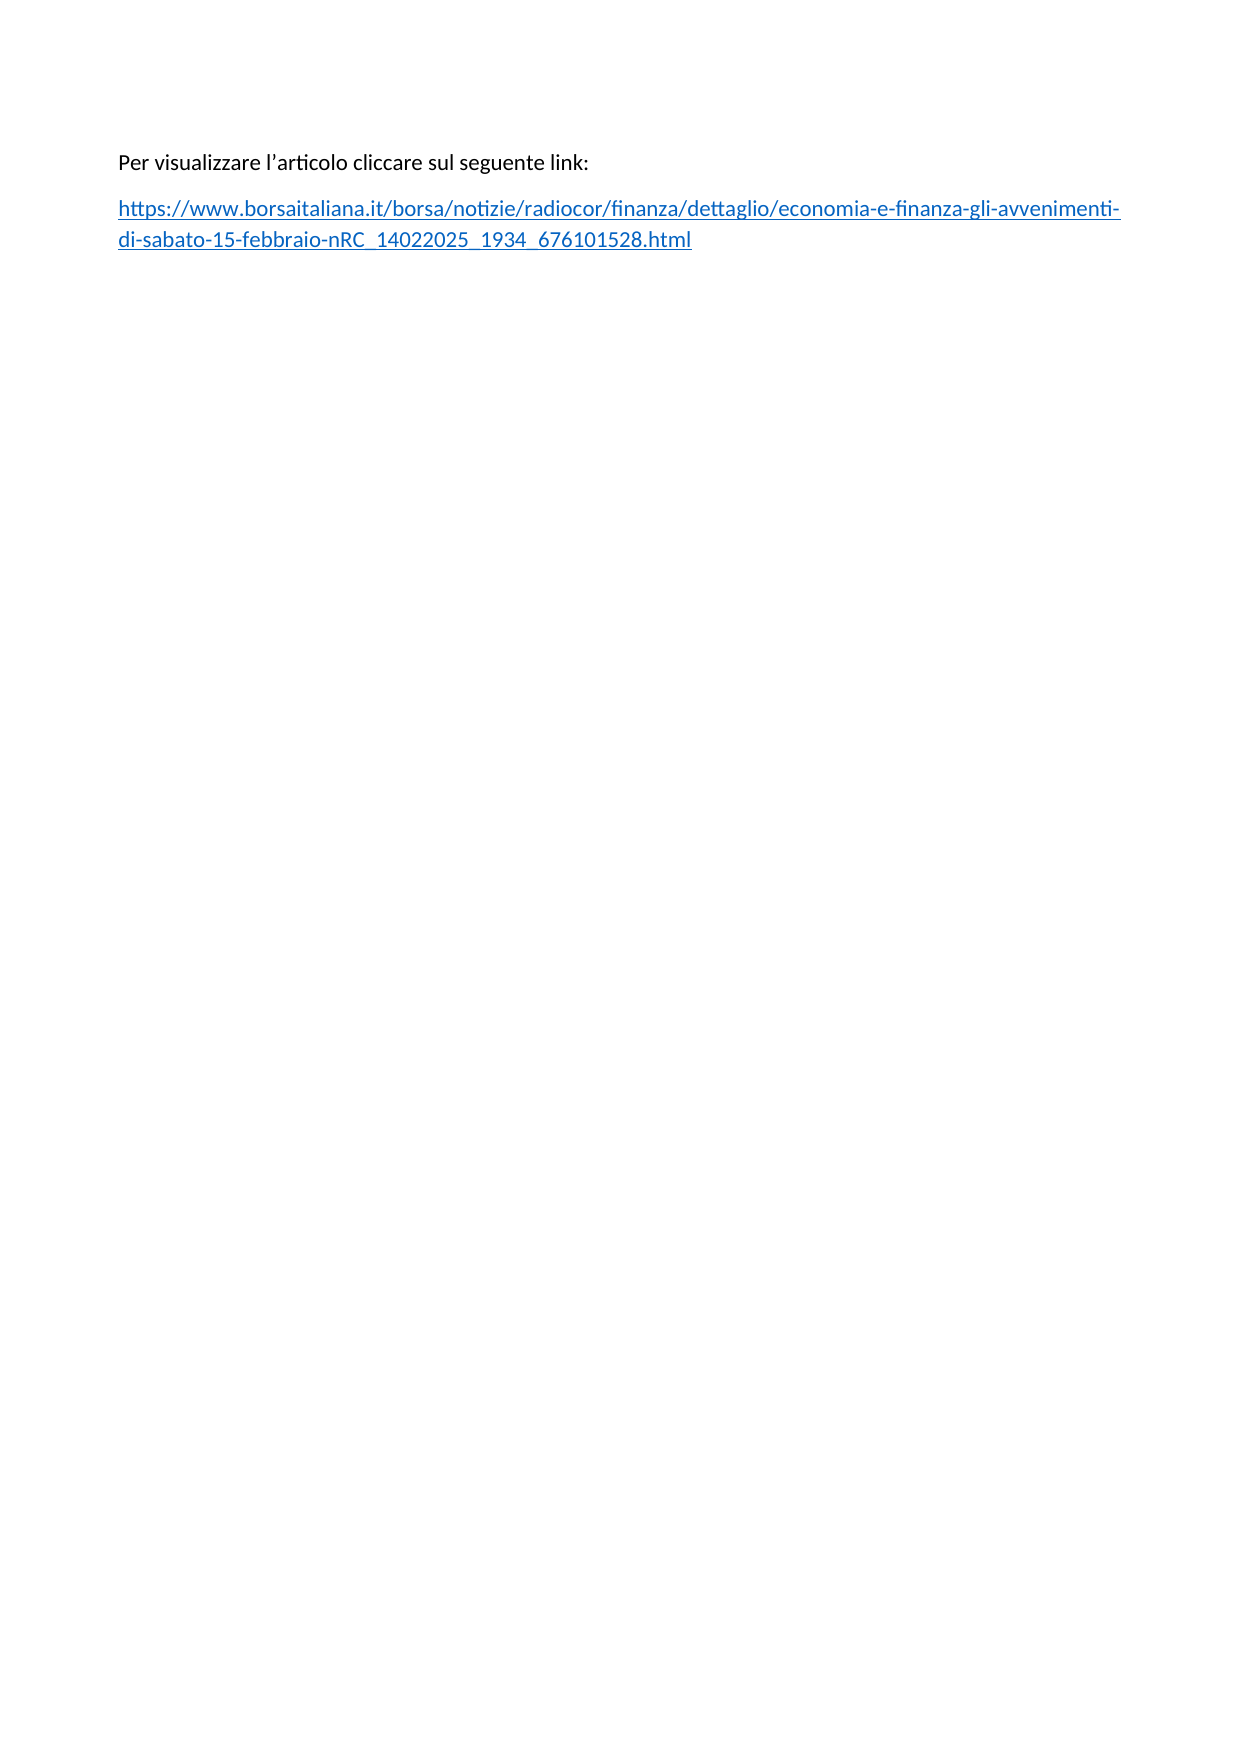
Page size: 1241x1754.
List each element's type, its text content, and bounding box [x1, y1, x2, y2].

text https://www.borsaitaliana.it/borsa/notizie/radiocor/finanza/dettaglio/economia-e-finanza-gli-avvenimenti-di-sabato-15-febbraio-nRC_14022025_1934_676101528.html [118, 194, 1122, 253]
text Per visualizzare l’articolo cliccare sul seguente link: [118, 148, 1122, 176]
